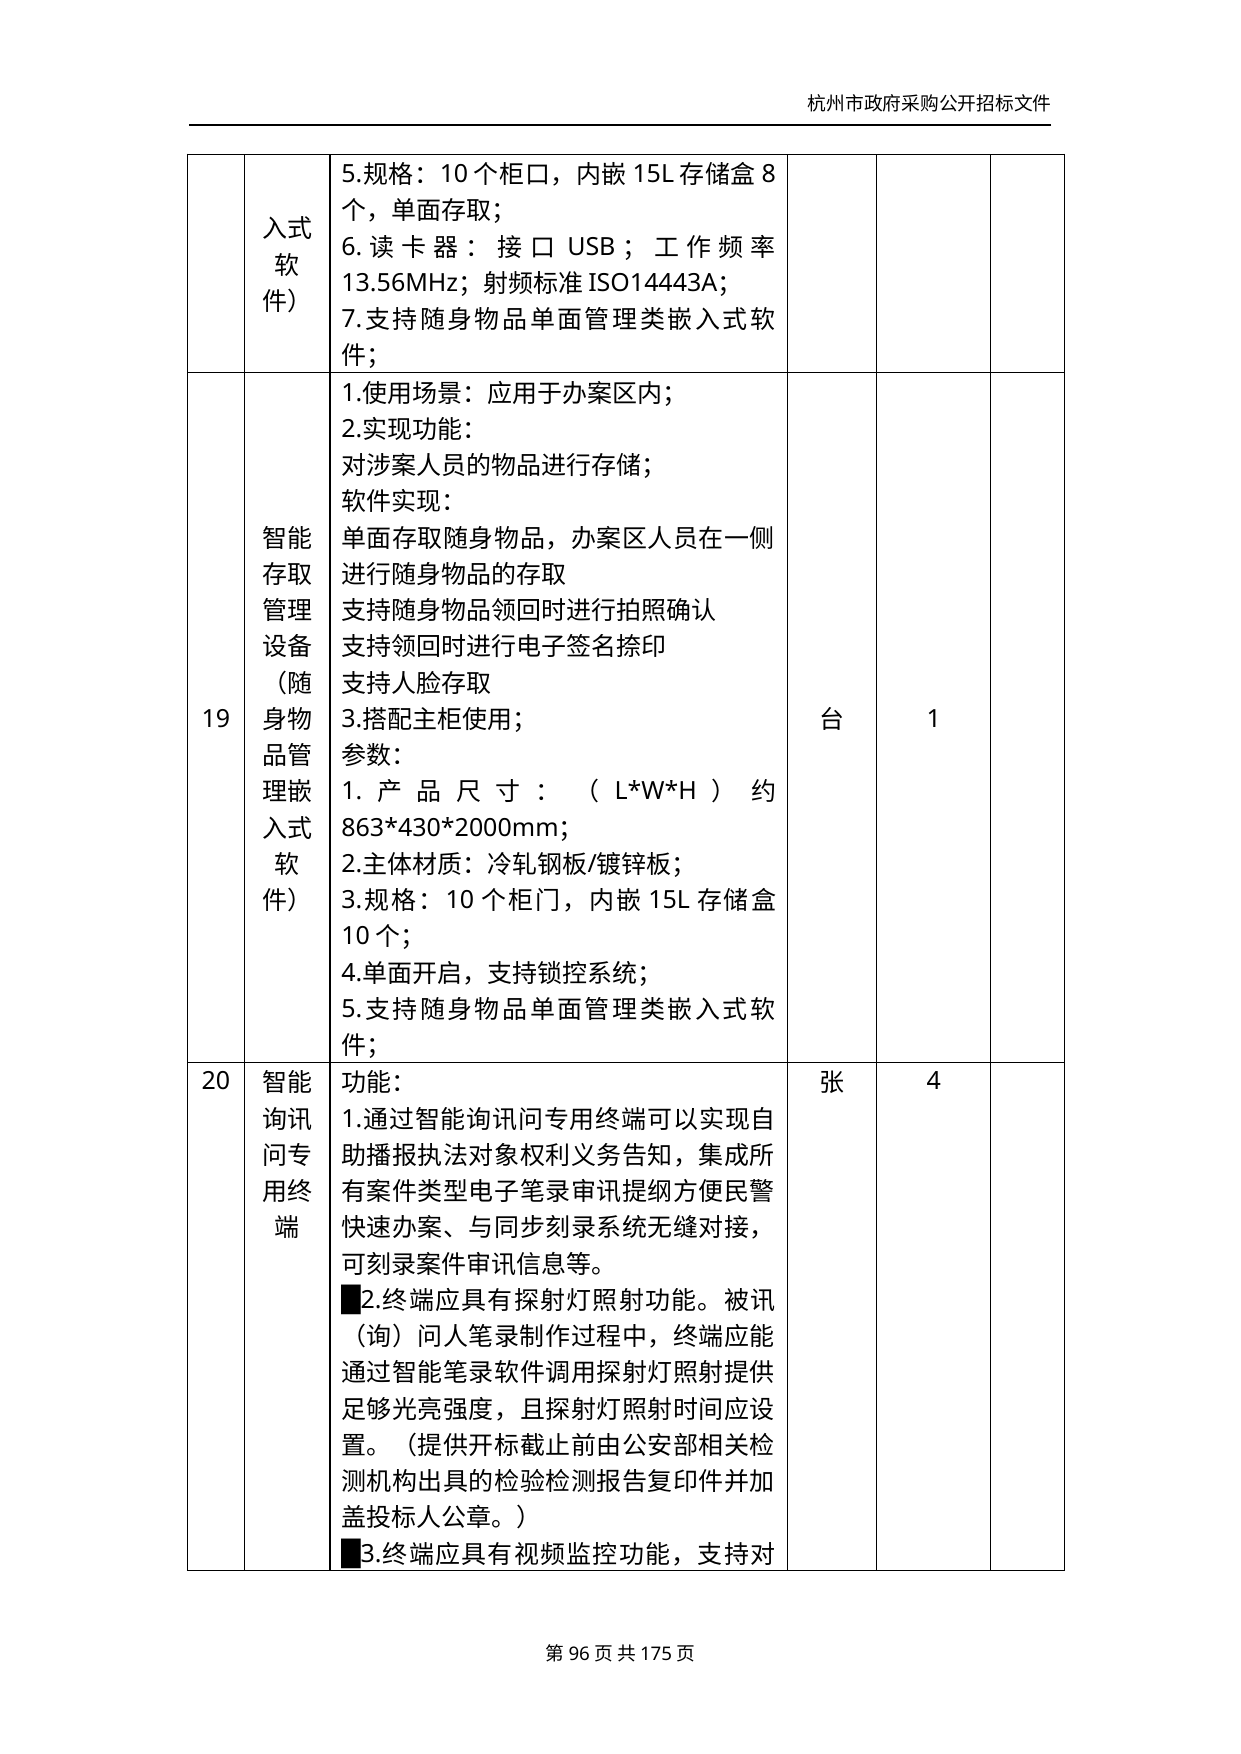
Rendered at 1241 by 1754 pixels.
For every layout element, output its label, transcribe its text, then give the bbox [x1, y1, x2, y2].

table_cell 1.使用场景：应用于办案区内； 2.实现功能： 对涉案人员的物品进行存储； 软件实现： 单面存取随身物品，办案区人员在一侧进行随身物品的存取 支持随身物品领回时进行拍照确认 支持领回时进行电子签名捺印 支持人脸存取 3.搭配主柜使用； 参数： 1.产品尺寸：（L*W*H）约863*430*2000mm； 2.主体材质：冷轧钢板/镀锌板； 3.规格：10个柜门，内嵌15L存储盒10个； 4.单面开启，支持锁控系统； 5.支持随身物品单面管理类嵌入式软件； [331, 373, 787, 1062]
table_cell 智能存取管理设备（随身物品管理嵌入式软件） [245, 373, 329, 1062]
table_cell 台 [788, 155, 876, 372]
table_cell 19 [188, 373, 244, 1062]
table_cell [331, 155, 787, 372]
table_cell 4 [877, 1063, 990, 1570]
table_cell 18 [188, 155, 244, 372]
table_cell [331, 1063, 787, 1570]
table_cell 20 [188, 1063, 244, 1570]
table_cell [991, 373, 1064, 1062]
table_cell [991, 1063, 1064, 1570]
table_cell [991, 155, 1064, 372]
table_cell 张 [788, 1063, 876, 1570]
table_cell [245, 155, 329, 372]
table_cell 1 [877, 373, 990, 1062]
table_cell 智能询讯问专用终端 [245, 1063, 329, 1570]
table_cell 1 [877, 155, 990, 372]
table_cell 台 [788, 373, 876, 1062]
